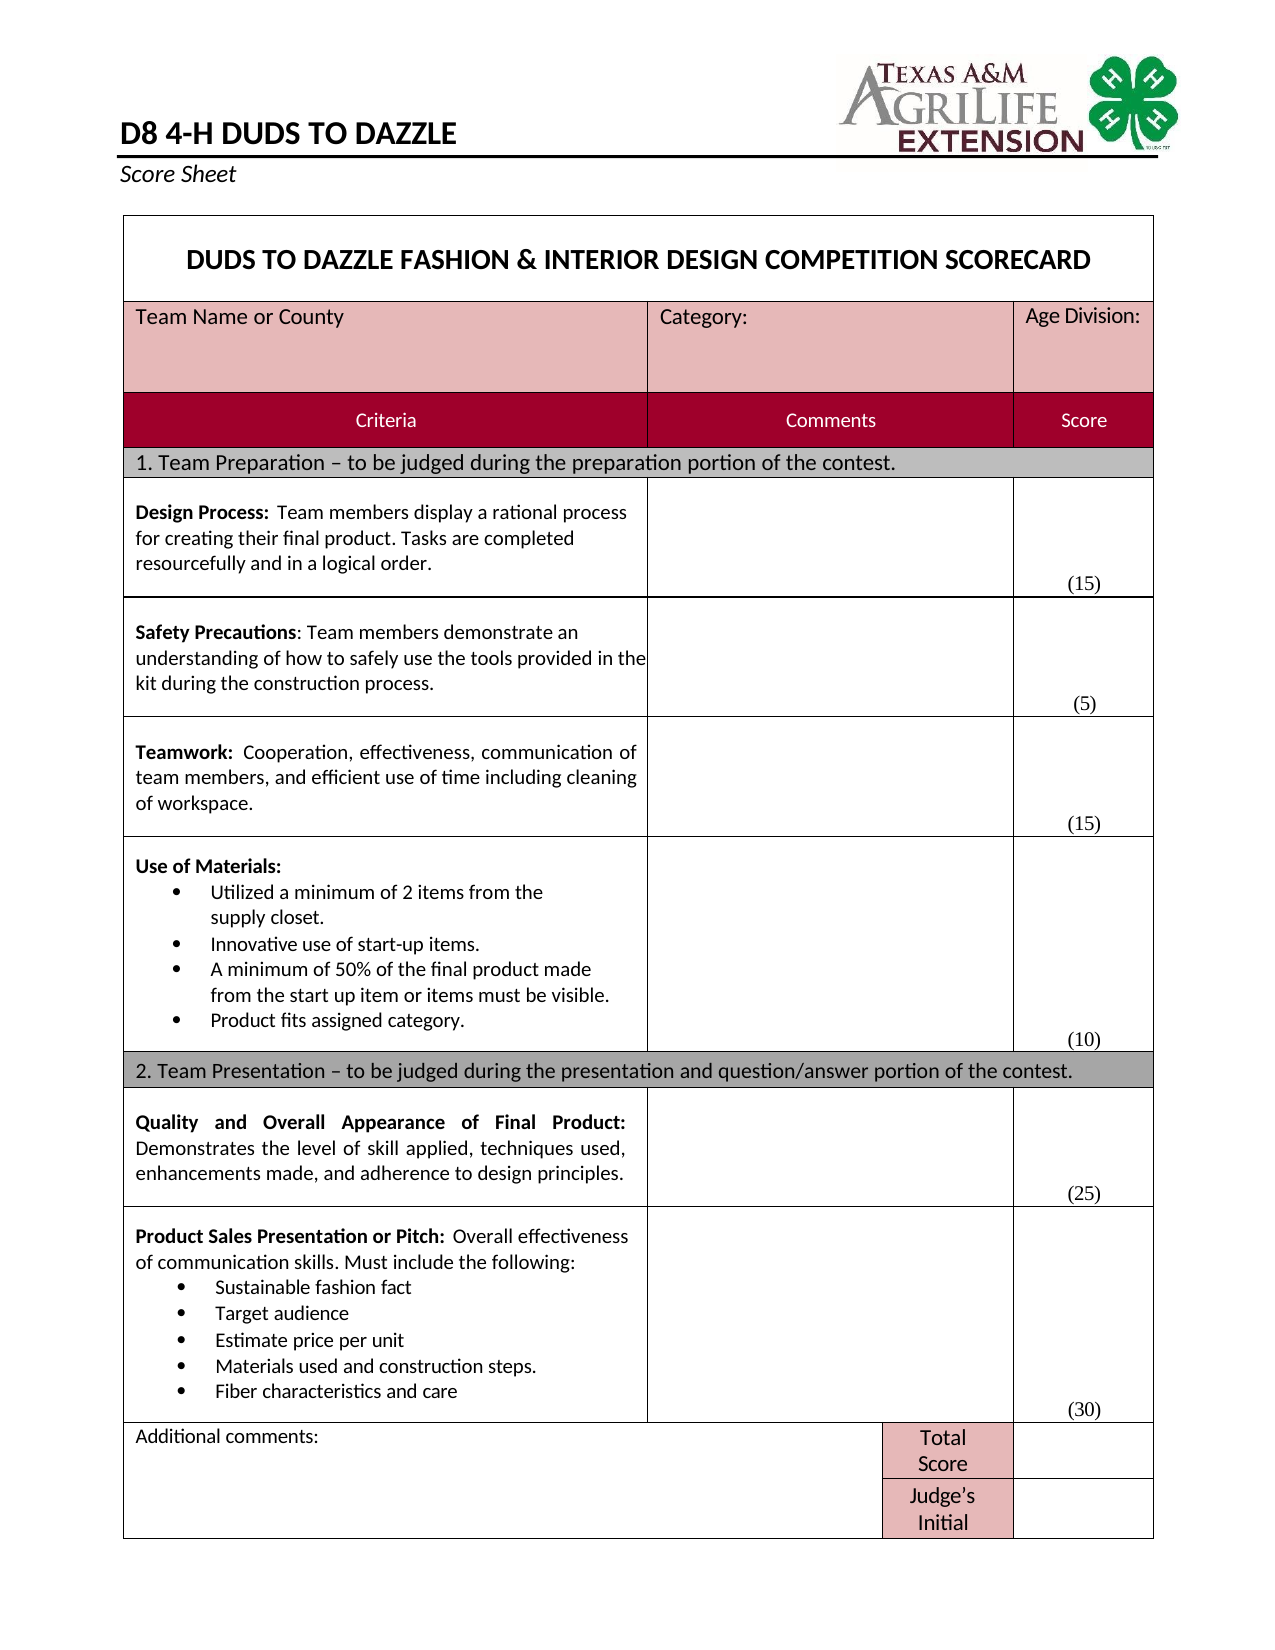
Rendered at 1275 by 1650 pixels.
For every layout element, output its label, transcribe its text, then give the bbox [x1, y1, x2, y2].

table_cell Product Sales Presentation or Pitch: Overall effectiveness of communication skills. Must include the following: Sustainable fashion fact Target audience Estimate price per unit Materials used and construction steps. Fiber characteristics and care [124, 1207, 647, 1422]
table_cell Design Process: Team members display a rational process for creating their final product. Tasks are completed resourcefully and in a logical order. [124, 478, 647, 596]
picture [836, 54, 1181, 155]
table_cell Additional comments: [124, 1423, 882, 1538]
table_cell Quality and Overall Appearance of Final Product: Demonstrates the level of skill applied, techniques used, enhancements made, and adherence to design principles. [124, 1088, 647, 1206]
table_cell (30) [1014, 1207, 1153, 1422]
table_cell Judge’s Initial [883, 1479, 1013, 1538]
table_cell Total Score [883, 1423, 1013, 1478]
table_cell [648, 837, 1013, 1051]
table_cell [648, 1207, 1013, 1422]
table_cell [648, 717, 1013, 836]
table_cell (25) [1014, 1088, 1153, 1206]
table_cell Category: [648, 302, 1013, 392]
table_cell (10) [1014, 837, 1153, 1051]
table_cell Comments [648, 393, 1013, 447]
table_cell Safety Precautions: Team members demonstrate an understanding of how to safely use the tools provided in the kit during the construction process. [124, 598, 647, 716]
table_cell Score [1014, 393, 1153, 447]
table_header DUDS TO DAZZLE FASHION & INTERIOR DESIGN COMPETITION SCORECARD [124, 216, 1153, 301]
table_cell Age Division: [1014, 302, 1153, 392]
table_cell [648, 598, 1013, 716]
table_cell Criteria [124, 393, 647, 447]
text Score Sheet [120, 158, 1244, 189]
table_cell [1014, 1423, 1153, 1478]
table_cell (5) [1014, 598, 1153, 716]
table_cell [648, 478, 1013, 596]
table_cell [648, 1088, 1013, 1206]
table_cell (15) [1014, 717, 1153, 836]
table_cell Use of Materials: Utilized a minimum of 2 items from the supply closet. Innovative use of start-up items. A minimum of 50% of the final product made from the start up item or items must be visible. Product fits assigned category. [124, 837, 647, 1051]
table_cell 2. Team Presentation – to be judged during the presentation and question/answer portion of the contest. [124, 1052, 1153, 1087]
table_cell [1014, 1479, 1153, 1538]
table_cell (15) [1014, 478, 1153, 596]
table_cell Team Name or County [124, 302, 647, 392]
table_cell 1. Team Preparation – to be judged during the preparation portion of the contest. [124, 448, 1153, 477]
table_cell Teamwork: Cooperation, effectiveness, communication of team members, and efficient use of time including cleaning of workspace. [124, 717, 647, 836]
